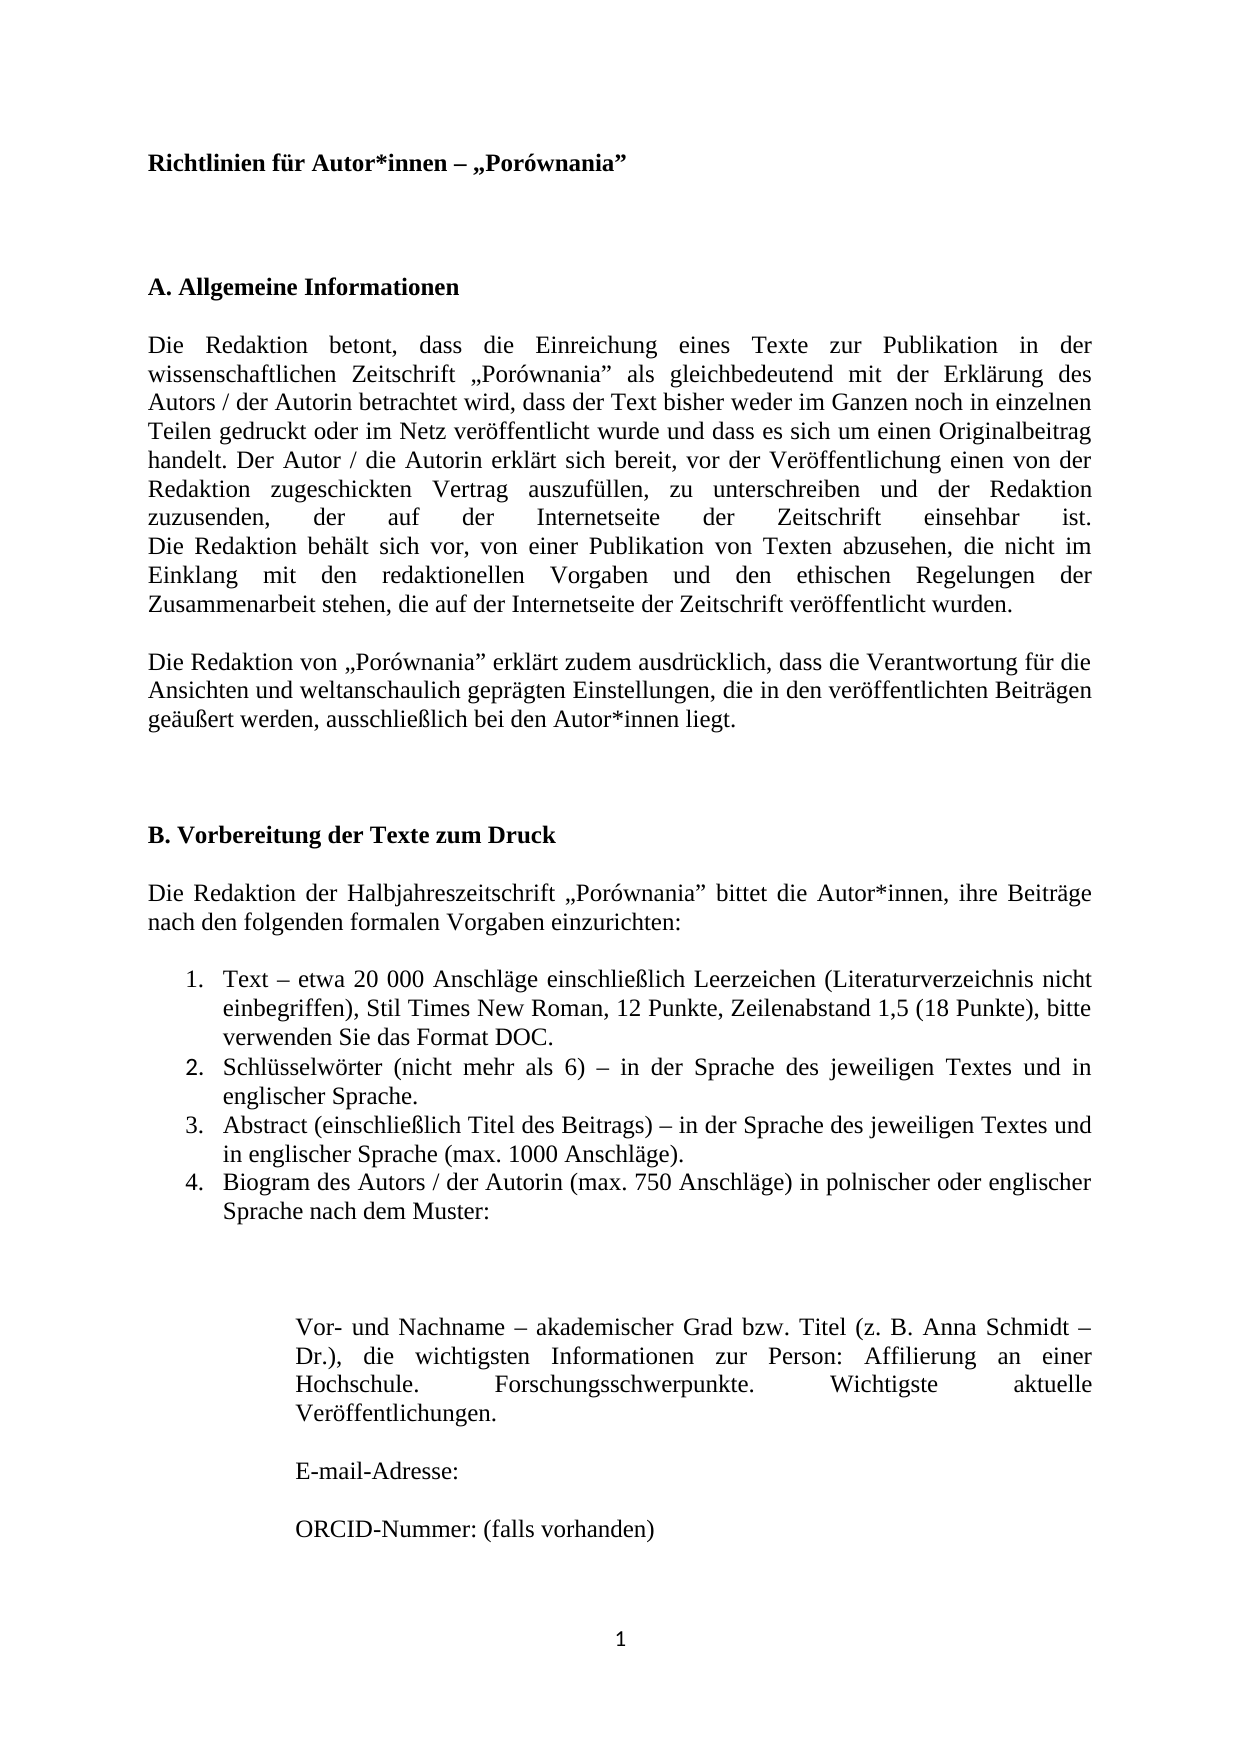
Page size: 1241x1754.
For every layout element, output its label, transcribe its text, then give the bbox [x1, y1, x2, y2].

text Die Redaktion der Halbjahreszeitschrift „Porównania” bittet die Autor*innen, ihre Beiträge nach den folgenden formalen Vorgaben einzurichten: [148, 878, 1093, 935]
text A. Allgemeine Informationen [148, 272, 1093, 301]
text E-mail-Adresse: [295, 1456, 1093, 1485]
list Biogram des Autors / der Autorin (max. 750 Anschläge) in polnischer oder englischer Sprache nach dem Muster: [185, 1167, 1093, 1225]
text Die Redaktion von „Porównania” erklärt zudem ausdrücklich, dass die Verantwortung für die Ansichten und weltanschaulich geprägten Einstellungen, die in den veröffentlichten Beiträgen geäußert werden, ausschließlich bei den Autor*innen liegt. [148, 647, 1093, 733]
text Die Redaktion betont, dass die Einreichung eines Texte zur Publikation in der wissenschaftlichen Zeitschrift „Porównania” als gleichbedeutend mit der Erklärung des Autors / der Autorin betrachtet wird, dass der Text bisher weder im Ganzen noch in einzelnen Teilen gedruckt oder im Netz veröffentlicht wurde und dass es sich um einen Originalbeitrag handelt. Der Autor / die Autorin erklärt sich bereit, vor der Veröffentlichung einen von der Redaktion zugeschickten Vertrag auszufüllen, zu unterschreiben und der Redaktion zuzusenden, der auf der Internetseite der Zeitschrift einsehbar ist. Die Redaktion behält sich vor, von einer Publikation von Texten abzusehen, die nicht im Einklang mit den redaktionellen Vorgaben und den ethischen Regelungen der Zusammenarbeit stehen, die auf der Internetseite der Zeitschrift veröffentlicht wurden. [148, 330, 1093, 617]
list Text – etwa 20 000 Anschläge einschließlich Leerzeichen (Literaturverzeichnis nicht einbegriffen), Stil Times New Roman, 12 Punkte, Zeilenabstand 1,5 (18 Punkte), bitte verwenden Sie das Format DOC. [185, 964, 1093, 1051]
text B. Vorbereitung der Texte zum Druck [148, 820, 1093, 849]
text Vor- und Nachname – akademischer Grad bzw. Titel (z. B. Anna Schmidt – Dr.), die wichtigsten Informationen zur Person: Affilierung an einer Hochschule. Forschungsschwerpunkte. Wichtigste aktuelle Veröffentlichungen. [295, 1312, 1093, 1427]
list Abstract (einschließlich Titel des Beitrags) – in der Sprache des jeweiligen Textes und in englischer Sprache (max. 1000 Anschläge). [185, 1110, 1093, 1167]
text Richtlinien für Autor*innen – „Porównania” [148, 148, 1093, 176]
list Schlüsselwörter (nicht mehr als 6) – in der Sprache des jeweiligen Textes und in englischer Sprache. [185, 1051, 1093, 1110]
text ORCID-Nummer: (falls vorhanden) [295, 1514, 1093, 1543]
